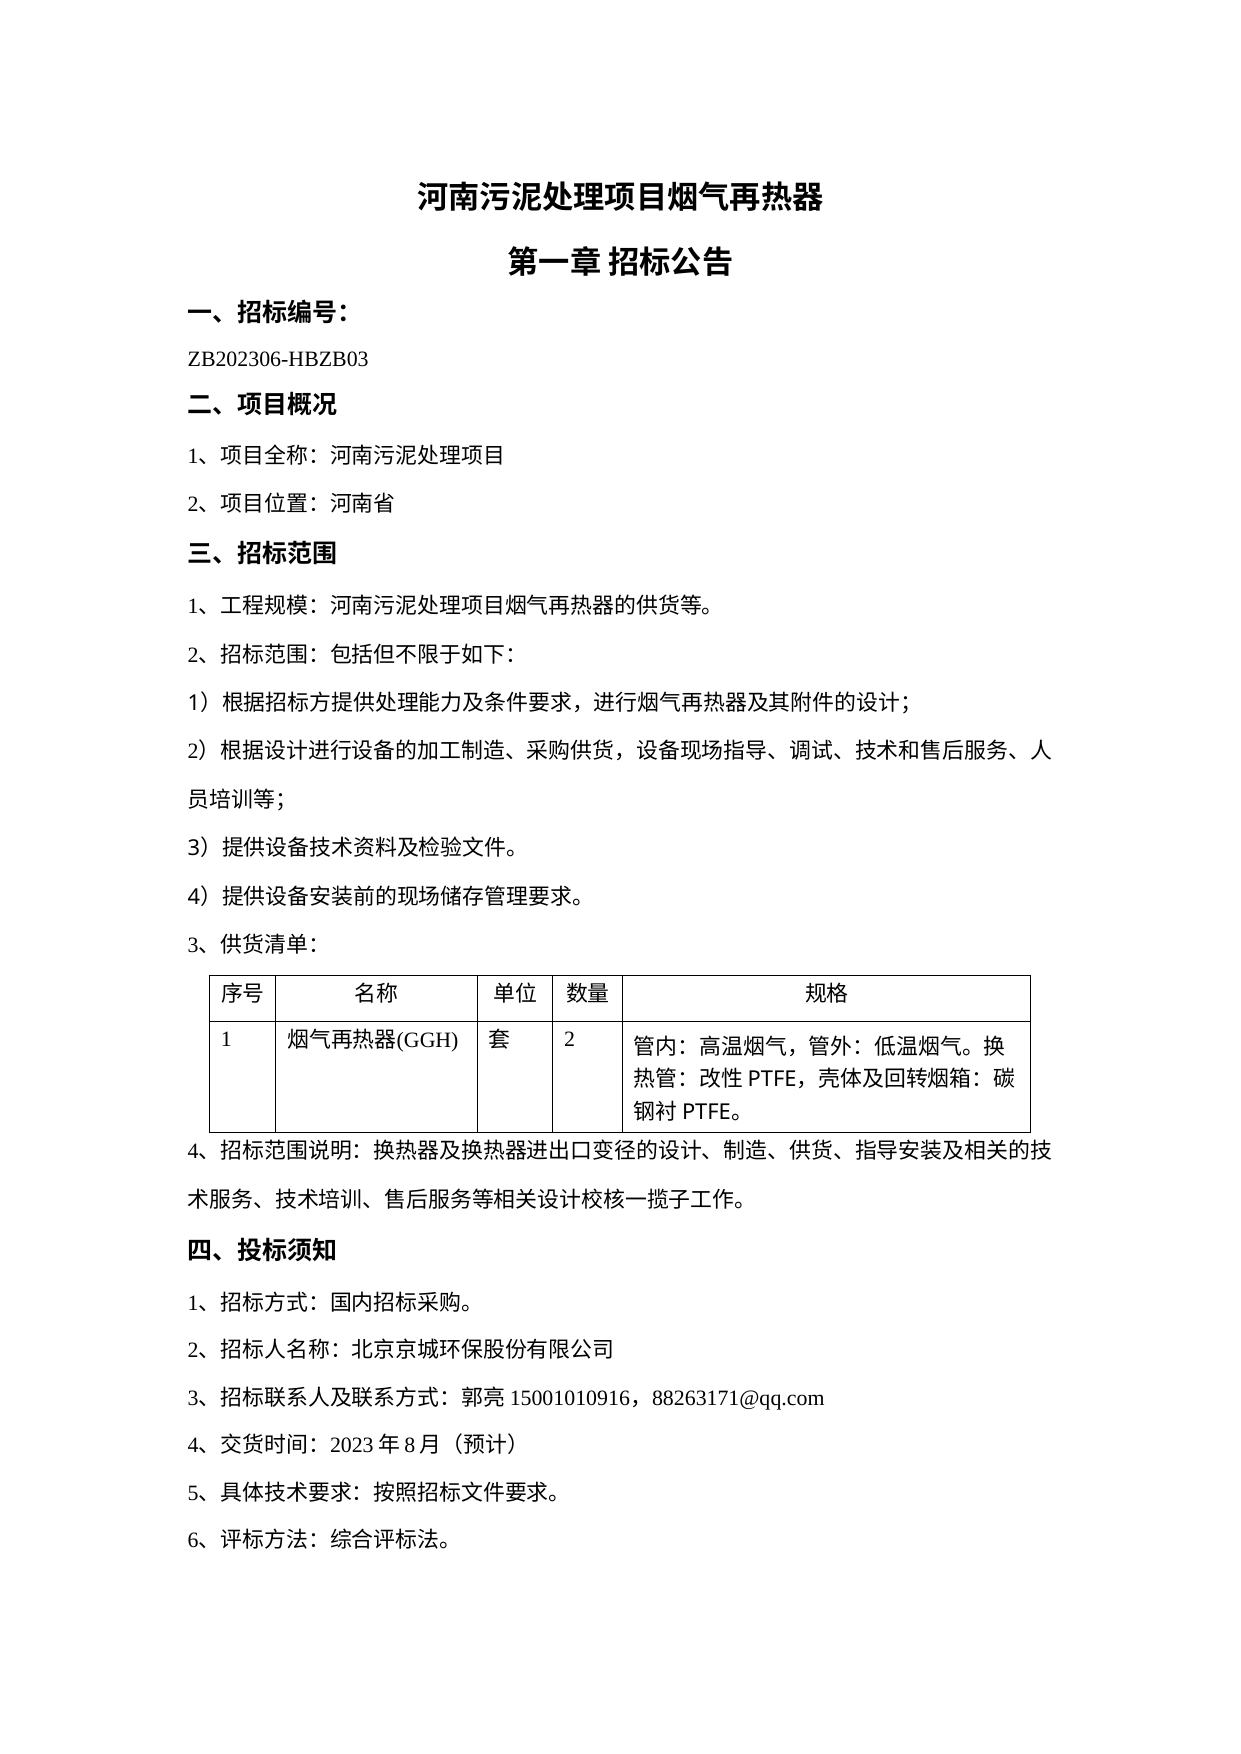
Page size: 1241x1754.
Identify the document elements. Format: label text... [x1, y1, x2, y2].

table_cell 烟气再热器(GGH) [276, 1022, 477, 1132]
text 2、招标人名称：北京京城环保股份有限公司 [187, 1332, 1053, 1364]
subtitle 第一章 招标公告 [187, 227, 1053, 292]
text 5、具体技术要求：按照招标文件要求。 [187, 1474, 1053, 1506]
text 4、交货时间：2023年8月（预计） [187, 1427, 1053, 1459]
table_header 序号 [210, 976, 275, 1021]
subtitle 四、投标须知 [187, 1230, 1053, 1266]
table_header 规格 [623, 976, 1030, 1021]
text 4、招标范围说明：换热器及换热器进出口变径的设计、制造、供货、指导安装及相关的技术服务、技术培训、售后服务等相关设计校核一揽子工作。 [187, 1133, 1053, 1214]
subtitle 三、招标范围 [187, 533, 1053, 570]
subtitle 二、项目概况 [187, 384, 1053, 420]
table_header 数量 [553, 976, 622, 1021]
text 3、招标联系人及联系方式：郭亮 15001010916，88263171@qq.com [187, 1379, 1053, 1411]
text 3）提供设备技术资料及检验文件。 [187, 830, 1053, 862]
text 1、项目全称：河南污泥处理项目 [187, 438, 1053, 470]
text 6、评标方法：综合评标法。 [187, 1522, 1053, 1554]
subtitle 2、项目位置：河南省 [187, 486, 1053, 518]
text ZB202306-HBZB03 [187, 346, 1053, 372]
text 2、招标范围：包括但不限于如下： [187, 636, 1053, 669]
table_header 单位 [478, 976, 552, 1021]
table_cell 1 [210, 1022, 275, 1132]
text 3、供货清单： [187, 927, 1053, 959]
text 1、工程规模：河南污泥处理项目烟气再热器的供货等。 [187, 588, 1053, 620]
text 2）根据设计进行设备的加工制造、采购供货，设备现场指导、调试、技术和售后服务、人员培训等； [187, 733, 1053, 814]
subtitle 一、招标编号： [187, 292, 1053, 328]
text 1、招标方式：国内招标采购。 [187, 1284, 1053, 1316]
table_header 名称 [276, 976, 477, 1021]
subtitle 河南污泥处理项目烟气再热器 [187, 162, 1053, 227]
text 1）根据招标方提供处理能力及条件要求，进行烟气再热器及其附件的设计； [187, 684, 1053, 717]
table_cell 套 [478, 1022, 552, 1132]
text 4）提供设备安装前的现场储存管理要求。 [187, 878, 1053, 911]
table_cell 管内：高温烟气，管外：低温烟气。换热管：改性PTFE，壳体及回转烟箱：碳钢衬PTFE。 [623, 1022, 1030, 1132]
table_cell 2 [553, 1022, 622, 1132]
